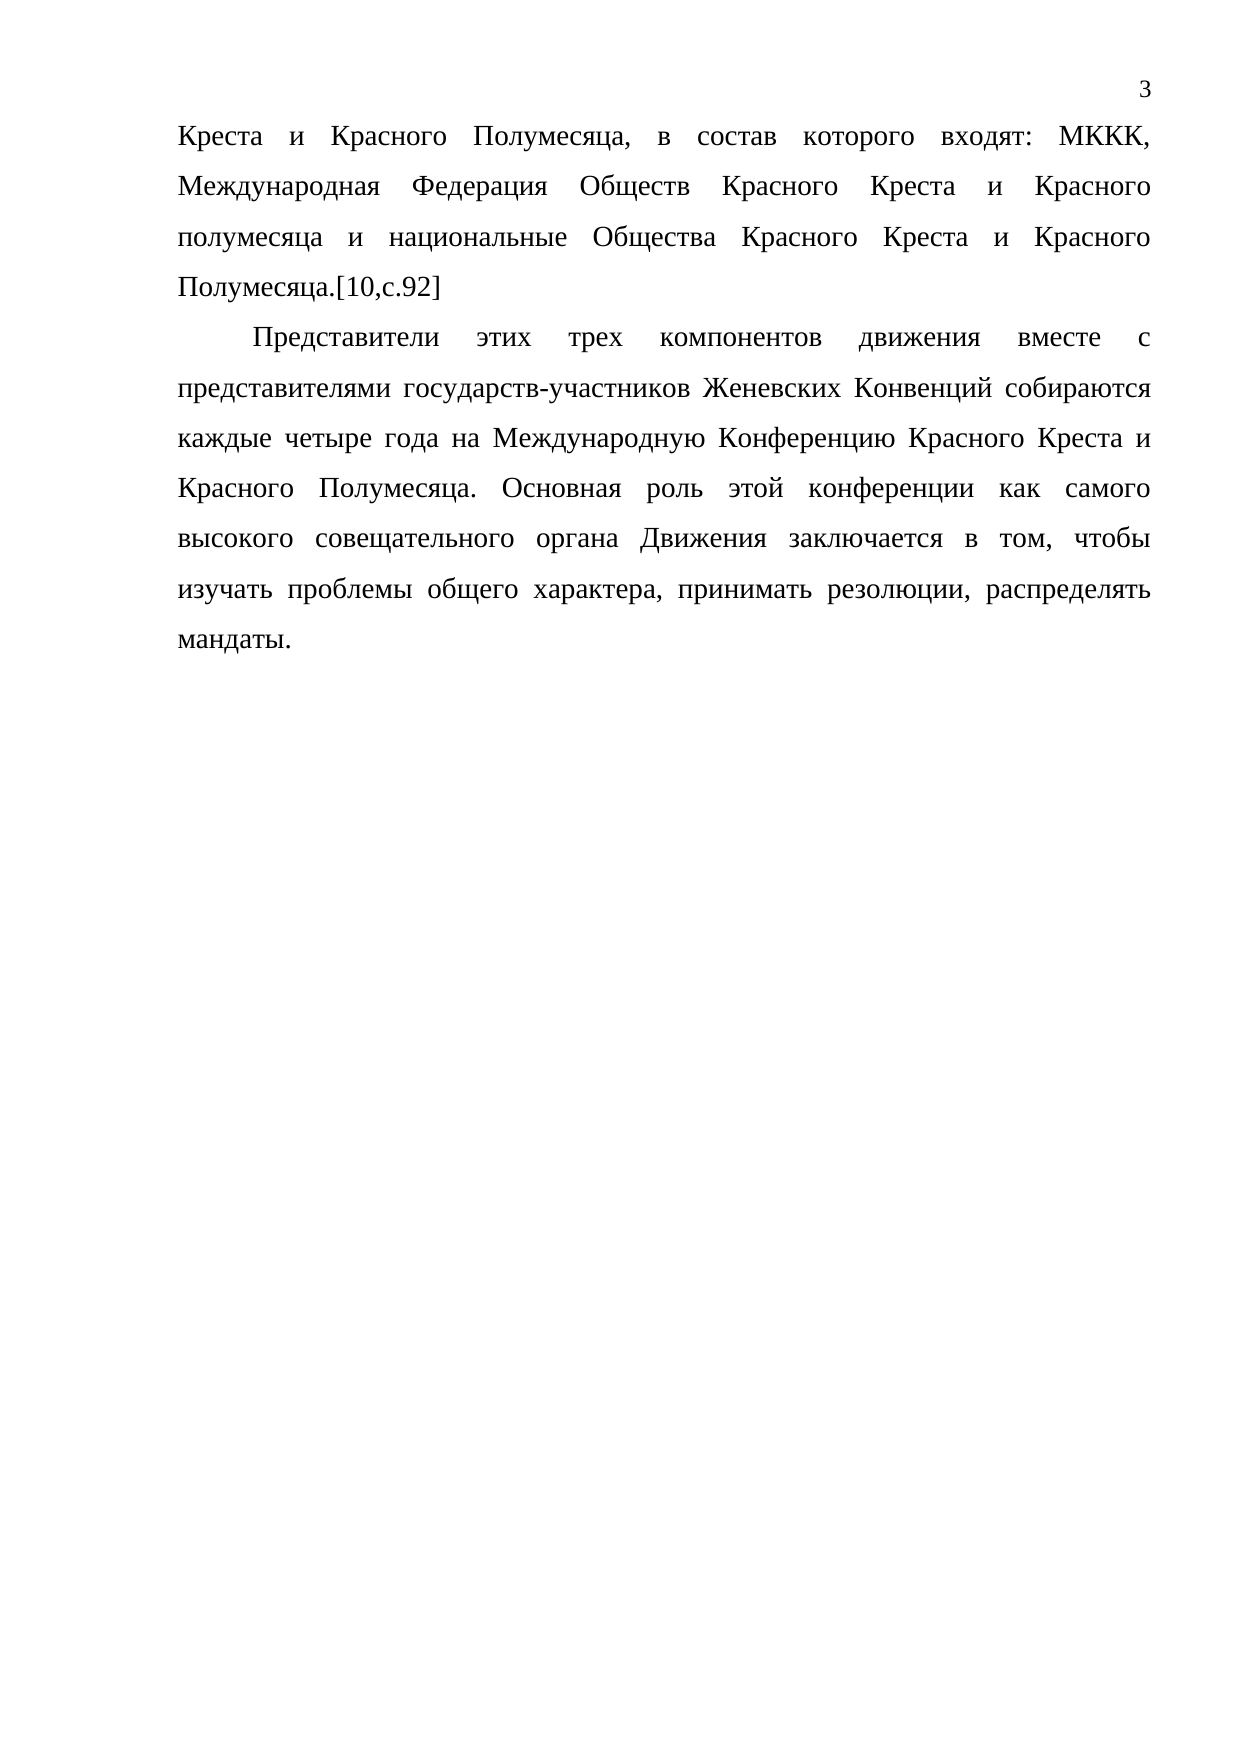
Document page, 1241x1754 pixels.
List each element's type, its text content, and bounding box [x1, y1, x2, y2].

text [177, 118, 1152, 303]
text Представители этих трех компонентов движения вместе с представителями государств-участников Женевских Конвенций собираются каждые четыре года на Международную Конференцию Красного Креста и Красного Полумесяца. Основная роль этой конференции как самого высокого совещательного органа Движения заключается в том, чтобы изучать проблемы общего характера, принимать резолюции, распределять мандаты. [177, 319, 1152, 655]
